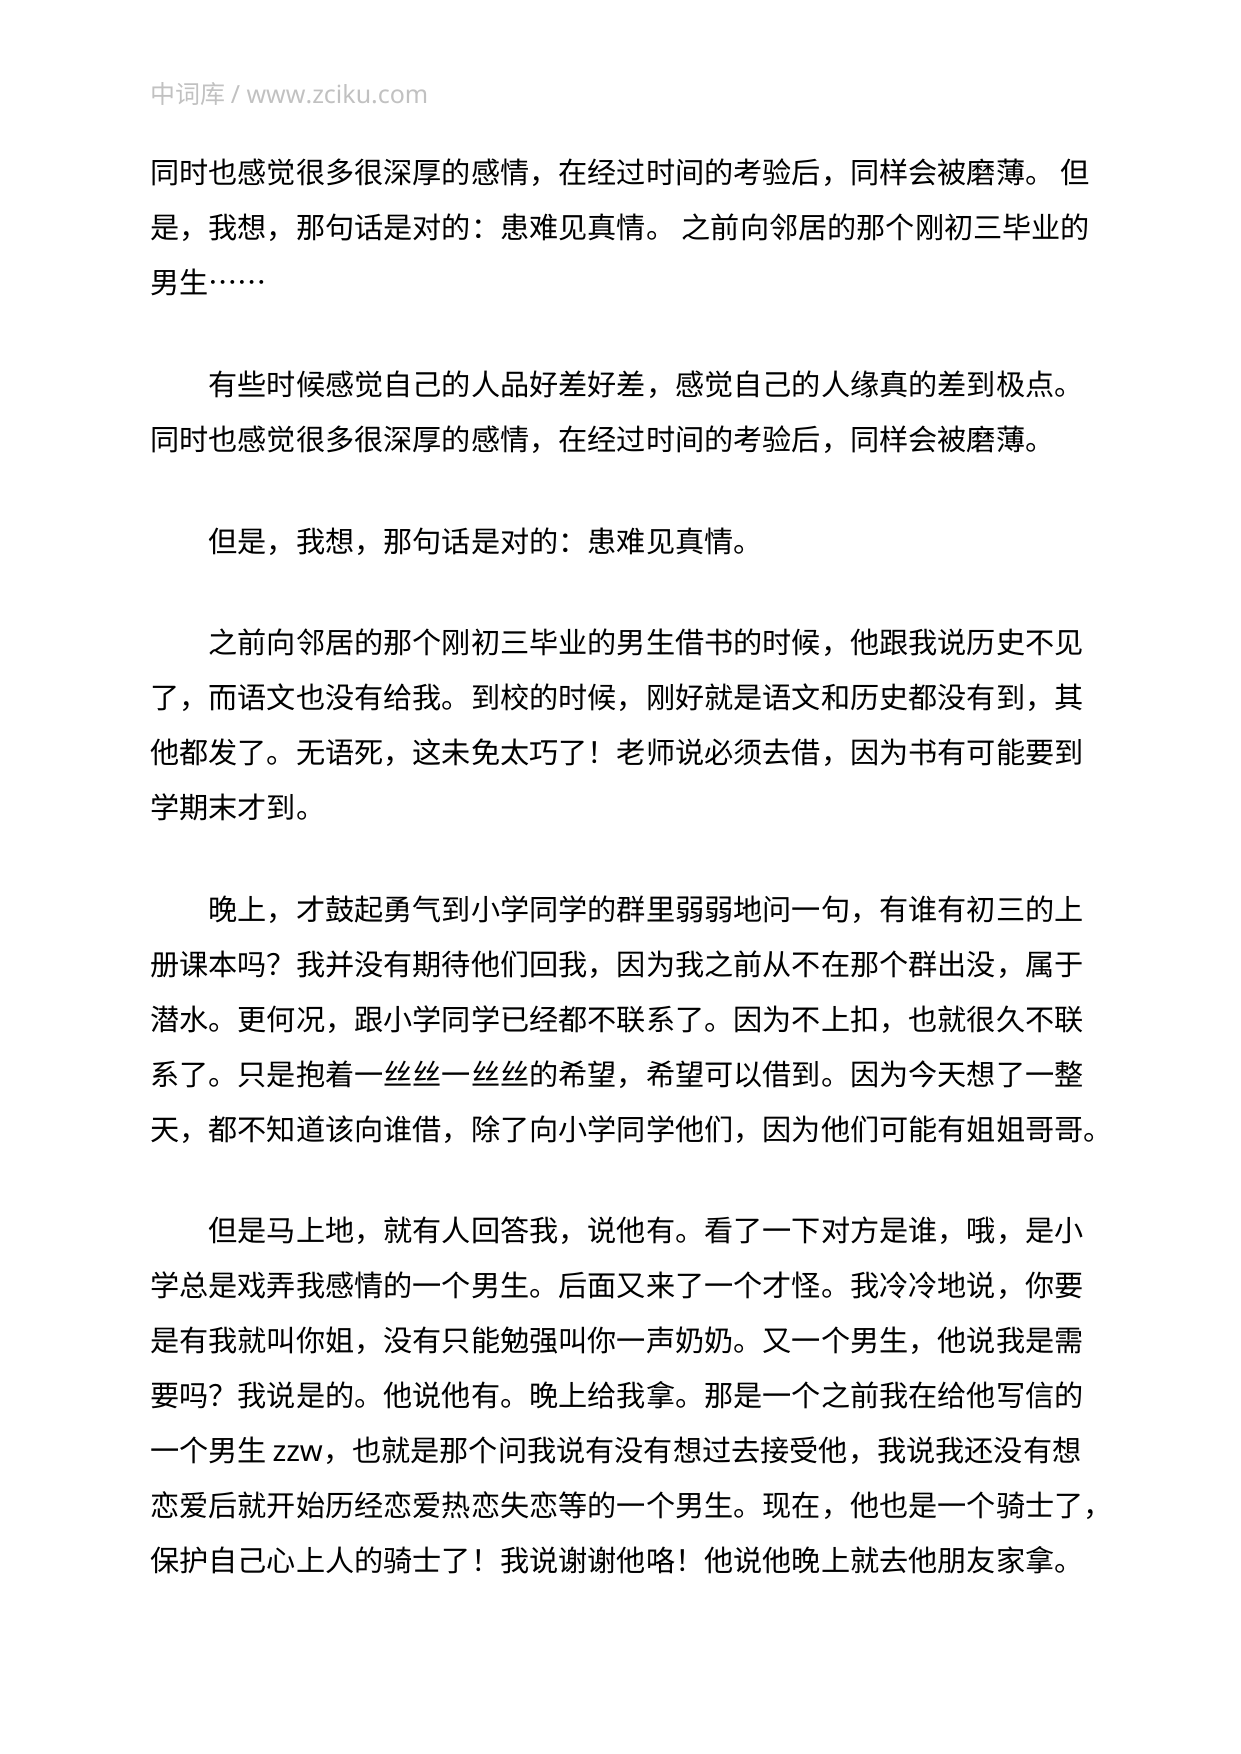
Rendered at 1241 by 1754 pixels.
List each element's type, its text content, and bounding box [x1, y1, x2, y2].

text 有些时候感觉自己的人品好差好差，感觉自己的人缘真的差到极点。同时也感觉很多很深厚的感情，在经过时间的考验后，同样会被磨薄。 [150, 362, 1090, 459]
text 晚上，才鼓起勇气到小学同学的群里弱弱地问一句，有谁有初三的上册课本吗？我并没有期待他们回我，因为我之前从不在那个群出没，属于潜水。更何况，跟小学同学已经都不联系了。因为不上扣，也就很久不联系了。只是抱着一丝丝一丝丝的希望，希望可以借到。因为今天想了一整天，都不知道该向谁借，除了向小学同学他们，因为他们可能有姐姐哥哥。 [150, 886, 1090, 1148]
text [150, 1208, 1090, 1579]
text 之前向邻居的那个刚初三毕业的男生借书的时候，他跟我说历史不见了，而语文也没有给我。到校的时候，刚好就是语文和历史都没有到，其他都发了。无语死，这未免太巧了！老师说必须去借，因为书有可能要到学期末才到。 [150, 620, 1090, 827]
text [150, 150, 1090, 302]
text 但是，我想，那句话是对的：患难见真情。 [150, 518, 1090, 561]
